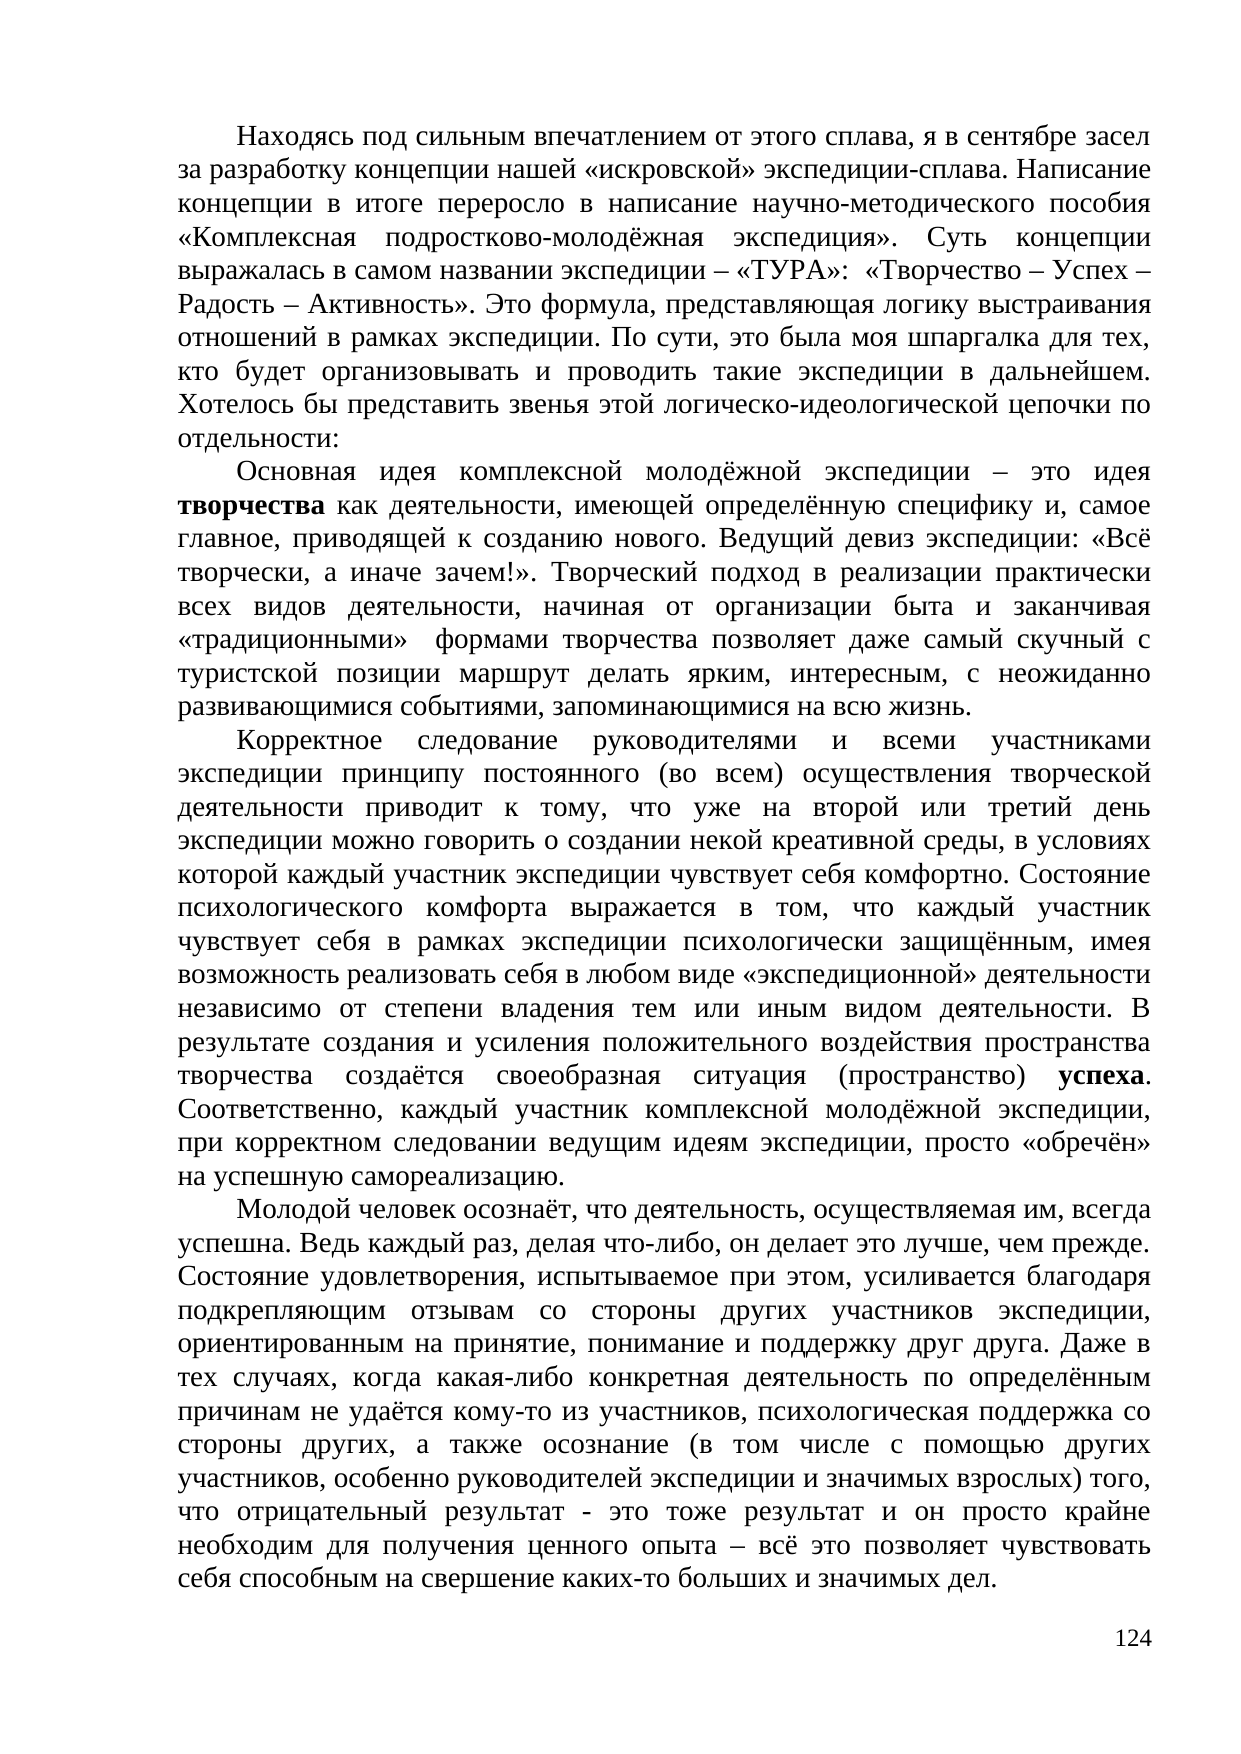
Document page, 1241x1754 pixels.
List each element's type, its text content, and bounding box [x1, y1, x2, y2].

text Корректное следование руководителями и всеми участниками экспедиции принципу постоянного (во всем) осуществления творческой деятельности приводит к тому, что уже на второй или третий день экспедиции можно говорить о создании некой креативной среды, в условиях которой каждый участник экспедиции чувствует себя комфортно. Состояние психологического комфорта выражается в том, что каждый участник чувствует себя в рамках экспедиции психологически защищённым, имея возможность реализовать себя в любом виде «экспедиционной» деятельности независимо от степени владения тем или иным видом деятельности. В результате создания и усиления положительного воздействия пространства творчества создаётся своеобразная ситуация (пространство) успеха. Соответственно, каждый участник комплексной молодёжной экспедиции, при корректном следовании ведущим идеям экспедиции, просто «обречён» на успешную самореализацию. [177, 722, 1152, 1191]
text Основная идея комплексной молодёжной экспедиции – это идея творчества как деятельности, имеющей определённую специфику и, самое главное, приводящей к созданию нового. Ведущий девиз экспедиции: «Всё творчески, а иначе зачем!». Творческий подход в реализации практически всех видов деятельности, начиная от организации быта и заканчивая «традиционными» формами творчества позволяет даже самый скучный с туристской позиции маршрут делать ярким, интересным, с неожиданно развивающимися событиями, запоминающимися на всю жизнь. [177, 453, 1152, 722]
text Находясь под сильным впечатлением от этого сплава, я в сентябре засел за разработку концепции нашей «искровской» экспедиции-сплава. Написание концепции в итоге переросло в написание научно-методического пособия «Комплексная подростково-молодёжная экспедиция». Суть концепции выражалась в самом названии экспедиции – «ТУРА»: «Творчество – Успех – Радость – Активность». Это формула, представляющая логику выстраивания отношений в рамках экспедиции. По сути, это была моя шпаргалка для тех, кто будет организовывать и проводить такие экспедиции в дальнейшем. Хотелось бы представить звенья этой логическо-идеологической цепочки по отдельности: [177, 118, 1152, 453]
text Молодой человек осознаёт, что деятельность, осуществляемая им, всегда успешна. Ведь каждый раз, делая что-либо, он делает это лучше, чем прежде. Состояние удовлетворения, испытываемое при этом, усиливается благодаря подкрепляющим отзывам со стороны других участников экспедиции, ориентированным на принятие, понимание и поддержку друг друга. Даже в тех случаях, когда какая-либо конкретная деятельность по определённым причинам не удаётся кому-то из участников, психологическая поддержка со стороны других, а также осознание (в том числе с помощью других участников, особенно руководителей экспедиции и значимых взрослых) того, что отрицательный результат - это тоже результат и он просто крайне необходим для получения ценного опыта – всё это позволяет чувствовать себя способным на свершение каких-то больших и значимых дел. [177, 1191, 1152, 1594]
